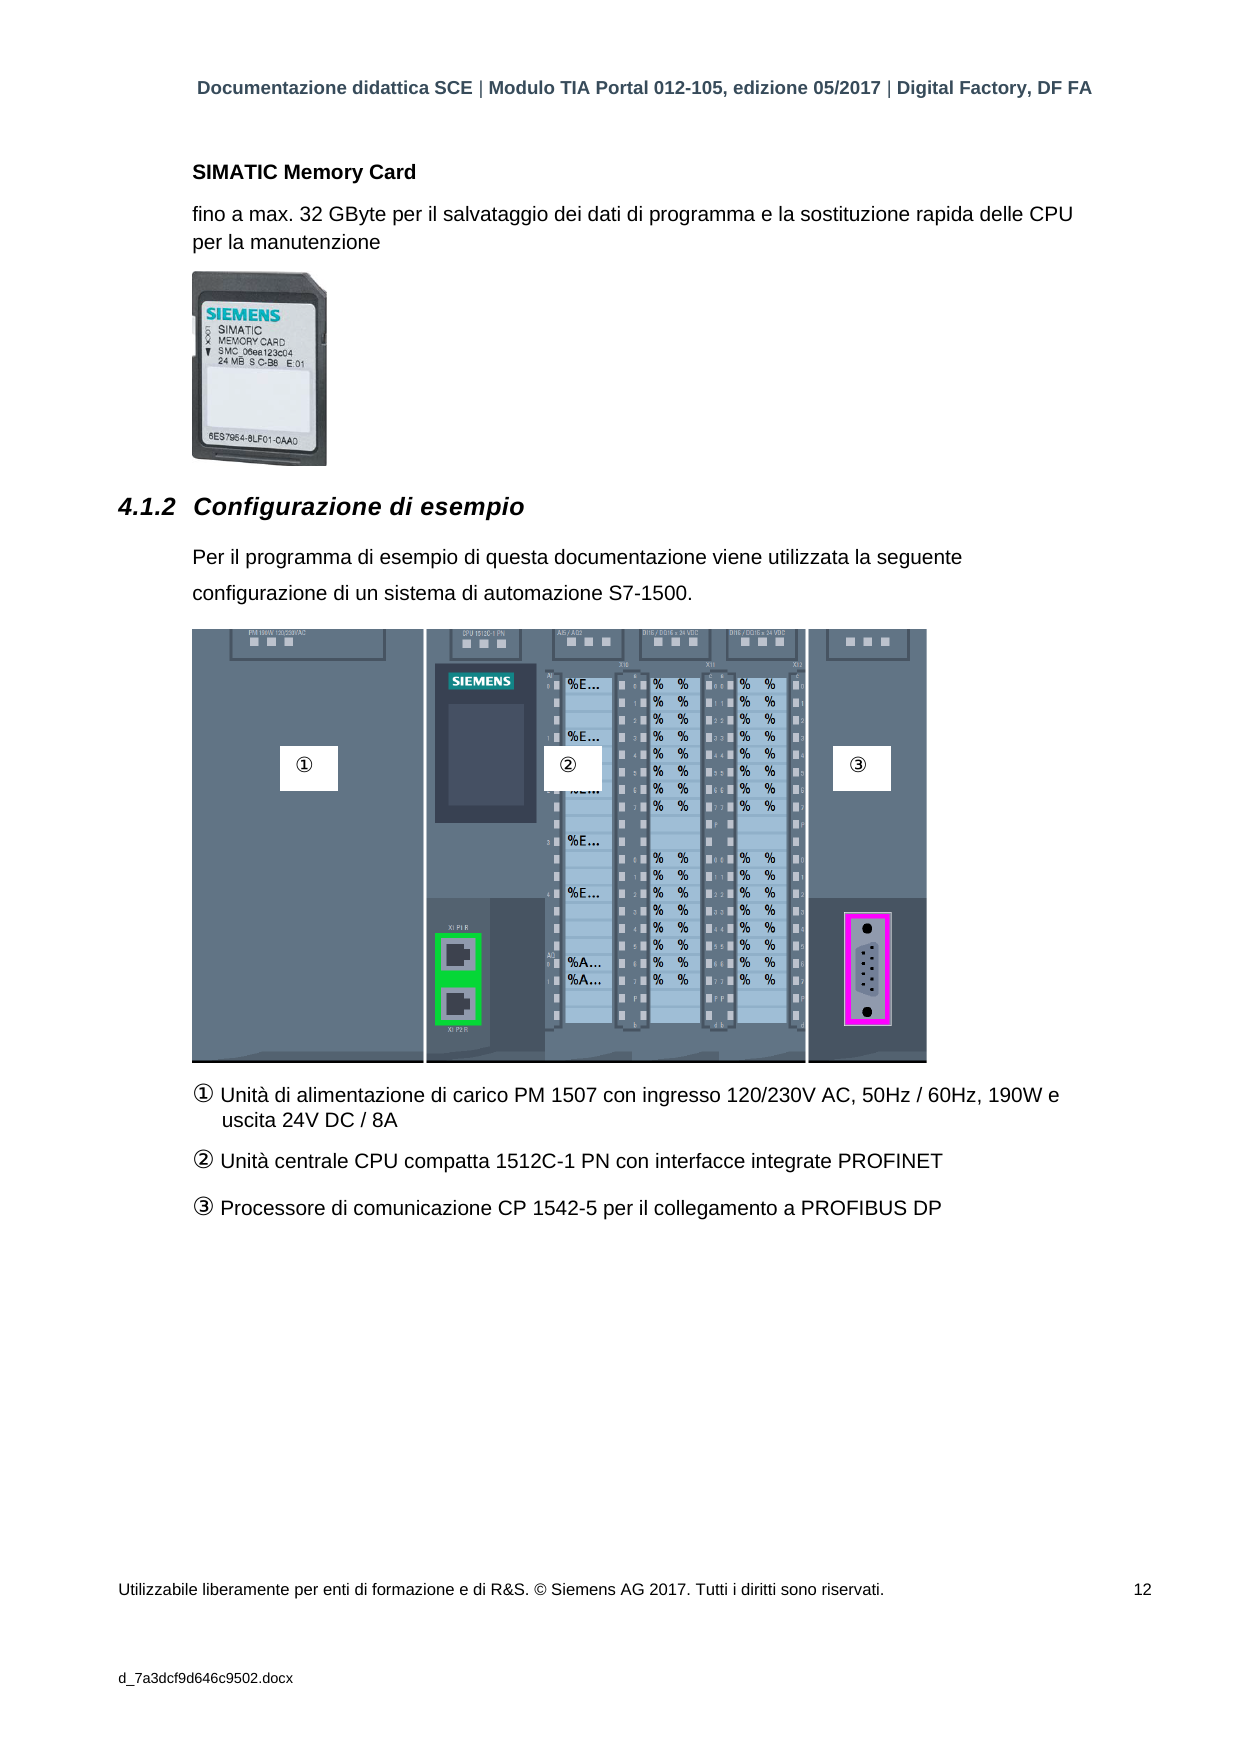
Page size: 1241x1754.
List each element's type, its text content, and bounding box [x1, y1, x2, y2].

text SIMATIC Memory Card [192, 160, 1092, 184]
picture [192, 629, 927, 1063]
text fino a max. 32 GByte per il salvataggio dei dati di programma e la sostituzione rapida delle CPU per la manutenzione [192, 201, 1092, 254]
text ② Unità centrale CPU compatta 1512C-1 PN con interfacce integrate PROFINET [192, 1145, 1092, 1173]
text Per il programma di esempio di questa documentazione viene utilizzata la seguente configurazione di un sistema di automazione S7-1500. [192, 545, 1092, 604]
text ③ Processore di comunicazione CP 1542-5 per il collegamento a PROFIBUS DP [192, 1192, 1092, 1220]
subtitle Configurazione di esempio [118, 491, 1092, 520]
text ① Unità di alimentazione di carico PM 1507 con ingresso 120/230V AC, 50Hz / 60Hz, 190W e uscita 24V DC / 8A [192, 1079, 1092, 1132]
